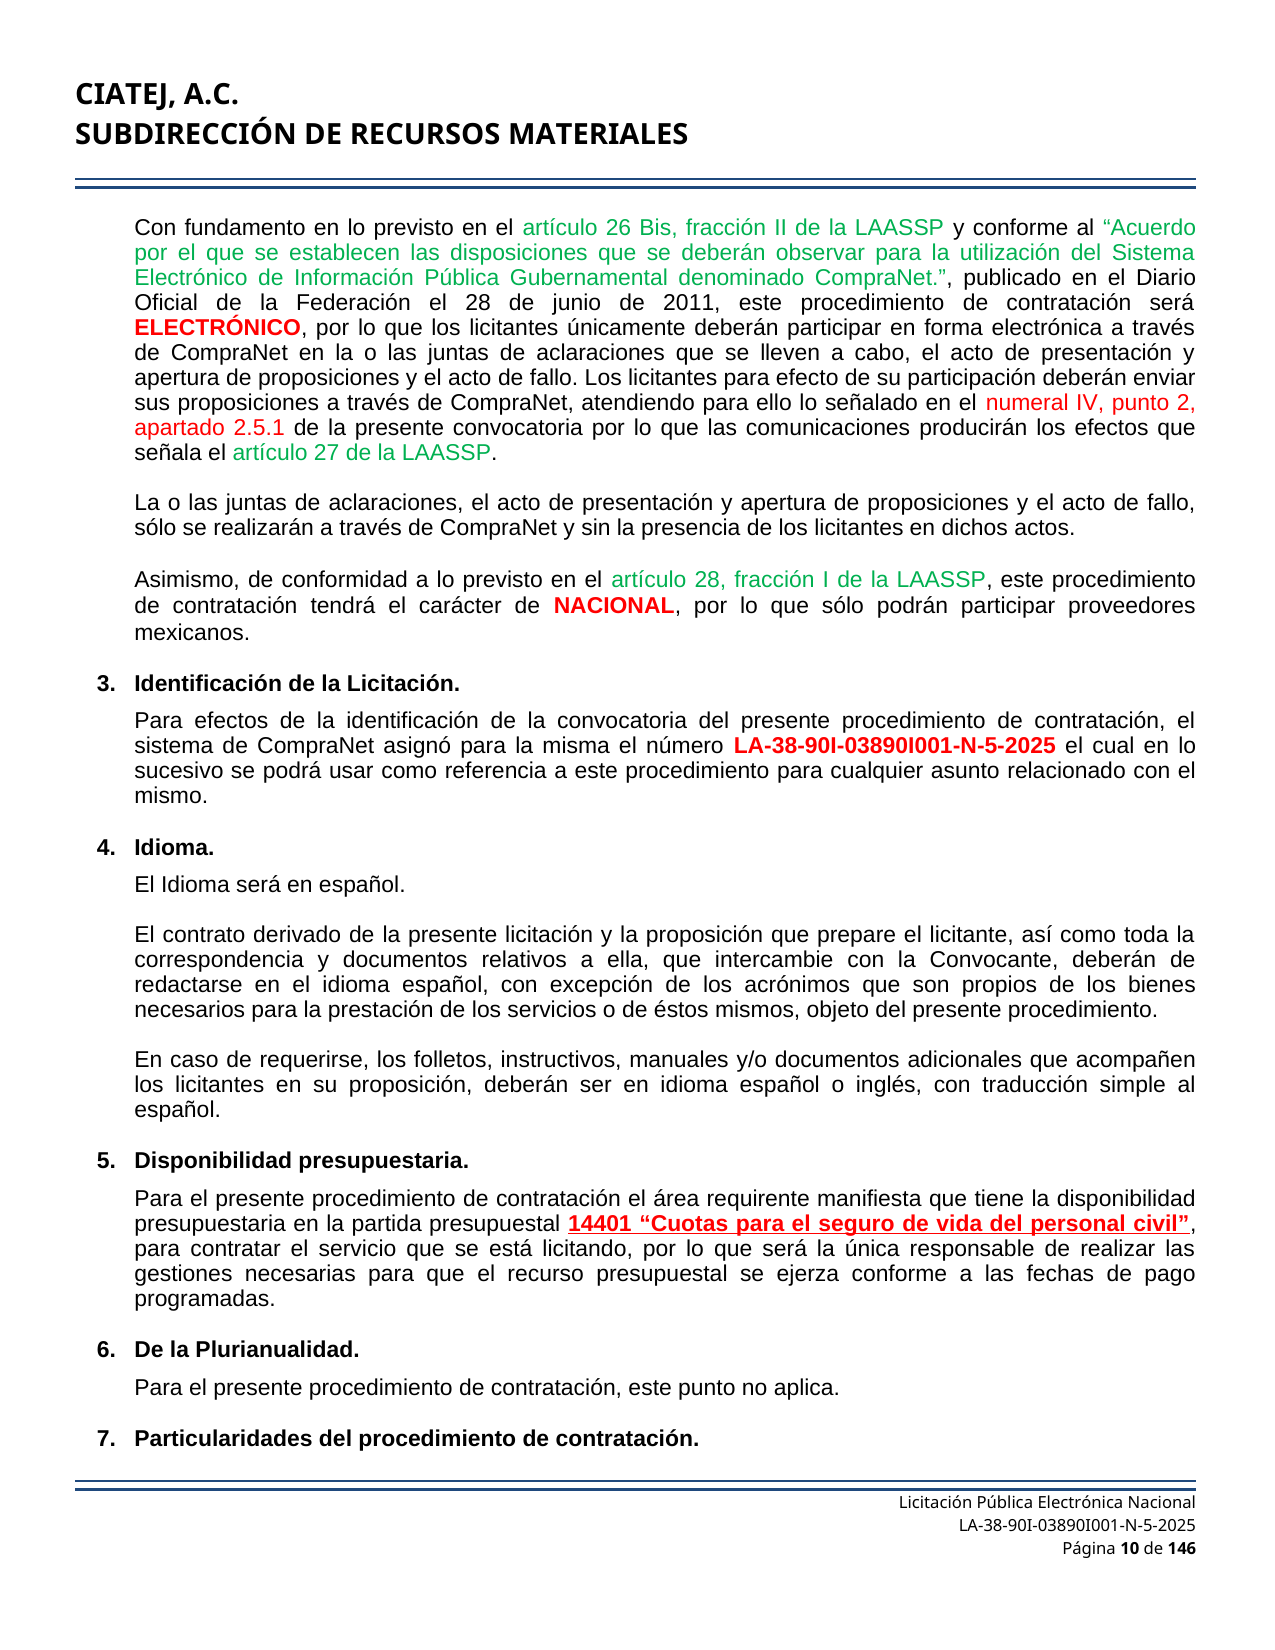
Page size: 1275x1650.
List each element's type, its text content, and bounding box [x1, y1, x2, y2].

text Con fundamento en lo previsto en el artículo 26 Bis, fracción II de la LAASSP y conforme al “Acuerdo por el que se establecen las disposiciones que se deberán observar para la utilización del Sistema Electrónico de Información Pública Gubernamental denominado CompraNet.”, publicado en el Diario Oficial de la Federación el 28 de junio de 2011, este procedimiento de contratación será ELECTRÓNICO, por lo que los licitantes únicamente deberán participar en forma electrónica a través de CompraNet en la o las juntas de aclaraciones que se lleven a cabo, el acto de presentación y apertura de proposiciones y el acto de fallo. Los licitantes para efecto de su participación deberán enviar sus proposiciones a través de CompraNet, atendiendo para ello lo señalado en el numeral IV, punto 2, apartado 2.5.1 de la presente convocatoria por lo que las comunicaciones producirán los efectos que señala el artículo 27 de la LAASSP. [134, 216, 1196, 466]
list Particularidades del procedimiento de contratación. [97, 1425, 1196, 1452]
text Asimismo, de conformidad a lo previsto en el artículo 28, fracción I de la LAASSP, este procedimiento de contratación tendrá el carácter de NACIONAL, por lo que sólo podrán participar proveedores mexicanos. [134, 566, 1196, 645]
text Para efectos de la identificación de la convocatoria del presente procedimiento de contratación, el sistema de CompraNet asignó para la misma el número LA-38-90I-03890I001-N-5-2025 el cual en lo sucesivo se podrá usar como referencia a este procedimiento para cualquier asunto relacionado con el mismo. [134, 709, 1196, 809]
text Para el presente procedimiento de contratación, este punto no aplica. [134, 1375, 1196, 1400]
list De la Plurianualidad. [97, 1336, 1196, 1363]
list Para el presente procedimiento de contratación el área requirente manifiesta que tiene la disponibilidad presupuestaria en la partida presupuestal 14401 “Cuotas para el seguro de vida del personal civil”, para contratar el servicio que se está licitando, por lo que será la única responsable de realizar las gestiones necesarias para que el recurso presupuestal se ejerza conforme a las fechas de pago programadas. [134, 1186, 1196, 1311]
text El contrato derivado de la presente licitación y la proposición que prepare el licitante, así como toda la correspondencia y documentos relativos a ella, que intercambie con la Convocante, deberán de redactarse en el idioma español, con excepción de los acrónimos que son propios de los bienes necesarios para la prestación de los servicios o de éstos mismos, objeto del presente procedimiento. [134, 922, 1196, 1022]
list Identificación de la Licitación. [97, 670, 1196, 696]
list Disponibilidad presupuestaria. [97, 1147, 1196, 1174]
list Idioma. [97, 834, 1196, 860]
text En caso de requerirse, los folletos, instructivos, manuales y/o documentos adicionales que acompañen los licitantes en su proposición, deberán ser en idioma español o inglés, con traducción simple al español. [134, 1047, 1196, 1122]
text La o las juntas de aclaraciones, el acto de presentación y apertura de proposiciones y el acto de fallo, sólo se realizarán a través de CompraNet y sin la presencia de los licitantes en dichos actos. [134, 491, 1196, 541]
text El Idioma será en español. [134, 872, 1196, 897]
